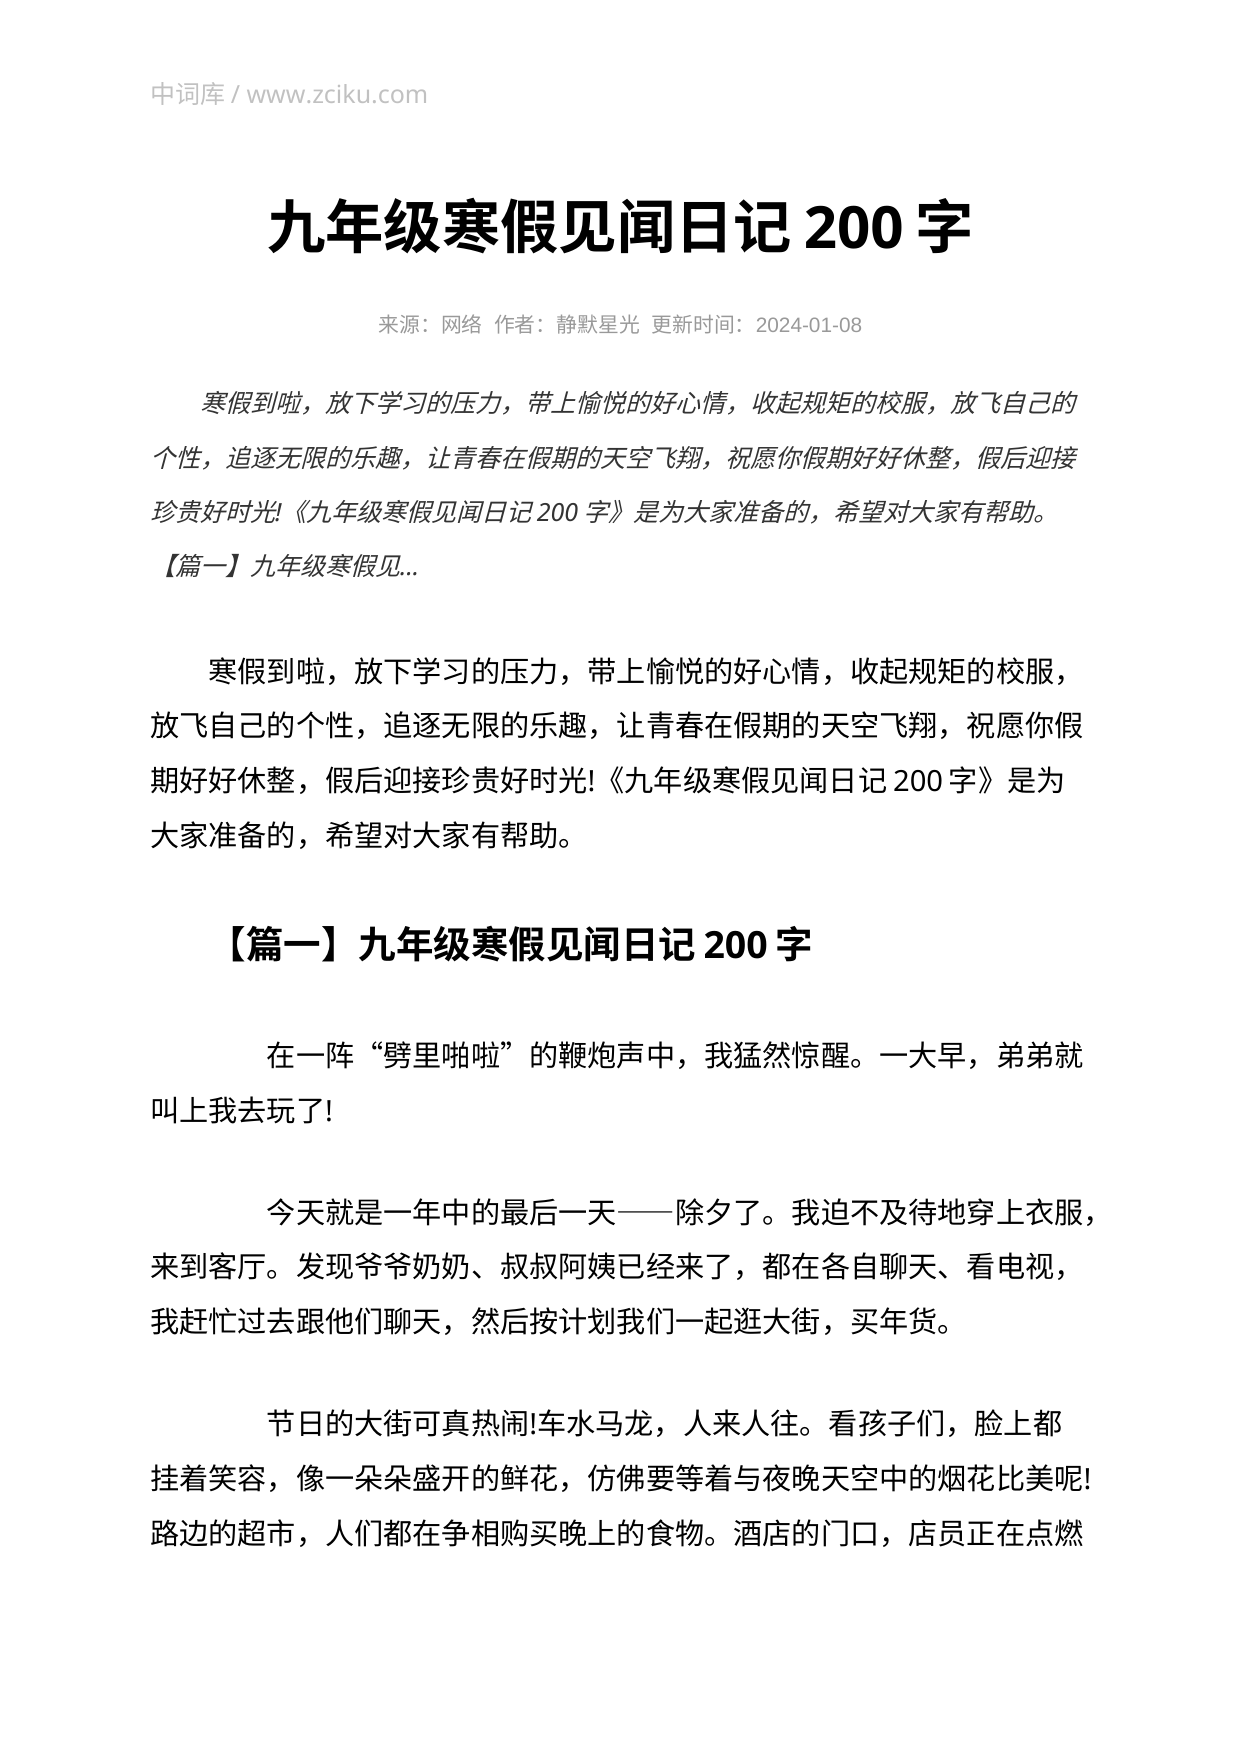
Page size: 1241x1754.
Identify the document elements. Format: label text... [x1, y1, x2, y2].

text 今天就是一年中的最后一天——除夕了。我迫不及待地穿上衣服，来到客厅。发现爷爷奶奶、叔叔阿姨已经来了，都在各自聊天、看电视，我赶忙过去跟他们聊天，然后按计划我们一起逛大街，买年货。 [150, 1189, 1090, 1341]
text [150, 1401, 1090, 1553]
text 寒假到啦，放下学习的压力，带上愉悦的好心情，收起规矩的校服，放飞自己的个性，追逐无限的乐趣，让青春在假期的天空飞翔，祝愿你假期好好休整，假后迎接珍贵好时光!《九年级寒假见闻日记200字》是为大家准备的，希望对大家有帮助。【篇一】九年级寒假见... [150, 384, 1090, 583]
text 寒假到啦，放下学习的压力，带上愉悦的好心情，收起规矩的校服，放飞自己的个性，追逐无限的乐趣，让青春在假期的天空飞翔，祝愿你假期好好休整，假后迎接珍贵好时光!《九年级寒假见闻日记200字》是为大家准备的，希望对大家有帮助。 [150, 648, 1090, 855]
text 在一阵“劈里啪啦”的鞭炮声中，我猛然惊醒。一大早，弟弟就叫上我去玩了! [150, 1032, 1090, 1129]
text 来源：网络 作者：静默星光 更新时间：2024-01-08 [150, 313, 1090, 337]
text 【篇一】九年级寒假见闻日记200字 [150, 915, 1090, 969]
subtitle 九年级寒假见闻日记200字 [150, 181, 1090, 266]
